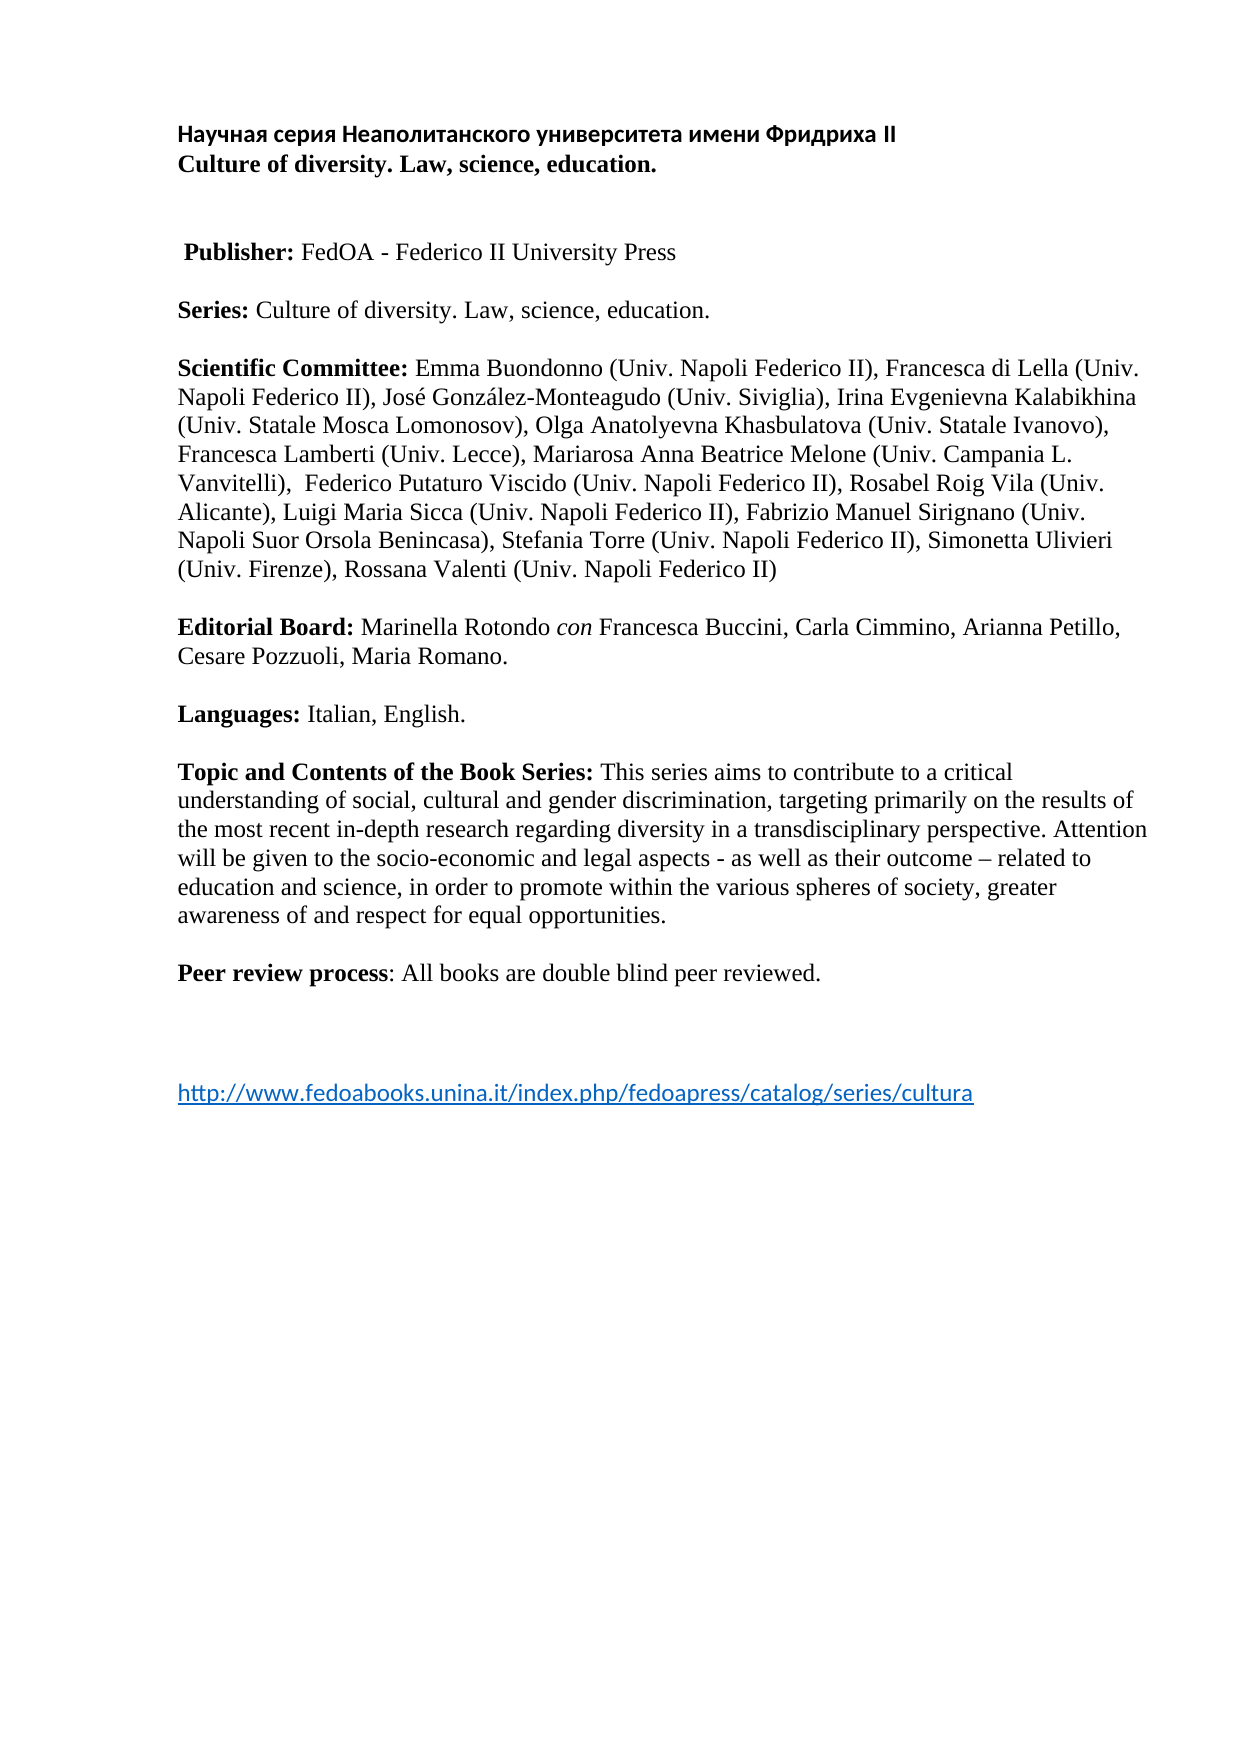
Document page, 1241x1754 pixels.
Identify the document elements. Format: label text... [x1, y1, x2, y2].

text Научная серия Неаполитанского университета имени Фридриха II [177, 118, 1152, 149]
text Culture of diversity. Law, science, education. [177, 149, 1152, 177]
text Languages: Italian, English. [177, 699, 1152, 727]
text Publisher: FedOA - Federico II University Press [177, 237, 1152, 266]
text Editorial Board: Marinella Rotondo con Francesca Buccini, Carla Cimmino, Arianna Petillo, Cesare Pozzuoli, Maria Romano. [177, 612, 1152, 669]
text Scientific Committee: Emma Buondonno (Univ. Napoli Federico II), Francesca di Lella (Univ. Napoli Federico II), José González-Monteagudo (Univ. Siviglia), Irina Evgenievna Kalabikhina (Univ. Statale Mosca Lomonosov), Olga Anatolyevna Khasbulatova (Univ. Statale Ivanovo), Francesca Lamberti (Univ. Lecce), Mariarosa Anna Beatrice Melone (Univ. Campania L. Vanvitelli), Federico Putaturo Viscido (Univ. Napoli Federico II), Rosabel Roig Vila (Univ. Alicante), Luigi Maria Sicca (Univ. Napoli Federico II), Fabrizio Manuel Sirignano (Univ. Napoli Suor Orsola Benincasa), Stefania Torre (Univ. Napoli Federico II), Simonetta Ulivieri (Univ. Firenze), Rossana Valenti (Univ. Napoli Federico II) [177, 353, 1152, 583]
text Topic and Contents of the Book Series: This series aims to contribute to a critical understanding of social, cultural and gender discrimination, targeting primarily on the results of the most recent in-depth research regarding diversity in a transdisciplinary perspective. Attention will be given to the socio-economic and legal aspects - as well as their outcome – related to education and science, in order to promote within the various spheres of society, greater awareness of and respect for equal opportunities. [177, 757, 1152, 929]
text Peer review process: All books are double blind peer reviewed. [177, 958, 1152, 987]
text Series: Culture of diversity. Law, science, education. [177, 295, 1152, 324]
text http://www.fedoabooks.unina.it/index.php/fedoapress/catalog/series/cultura [177, 1077, 1152, 1108]
